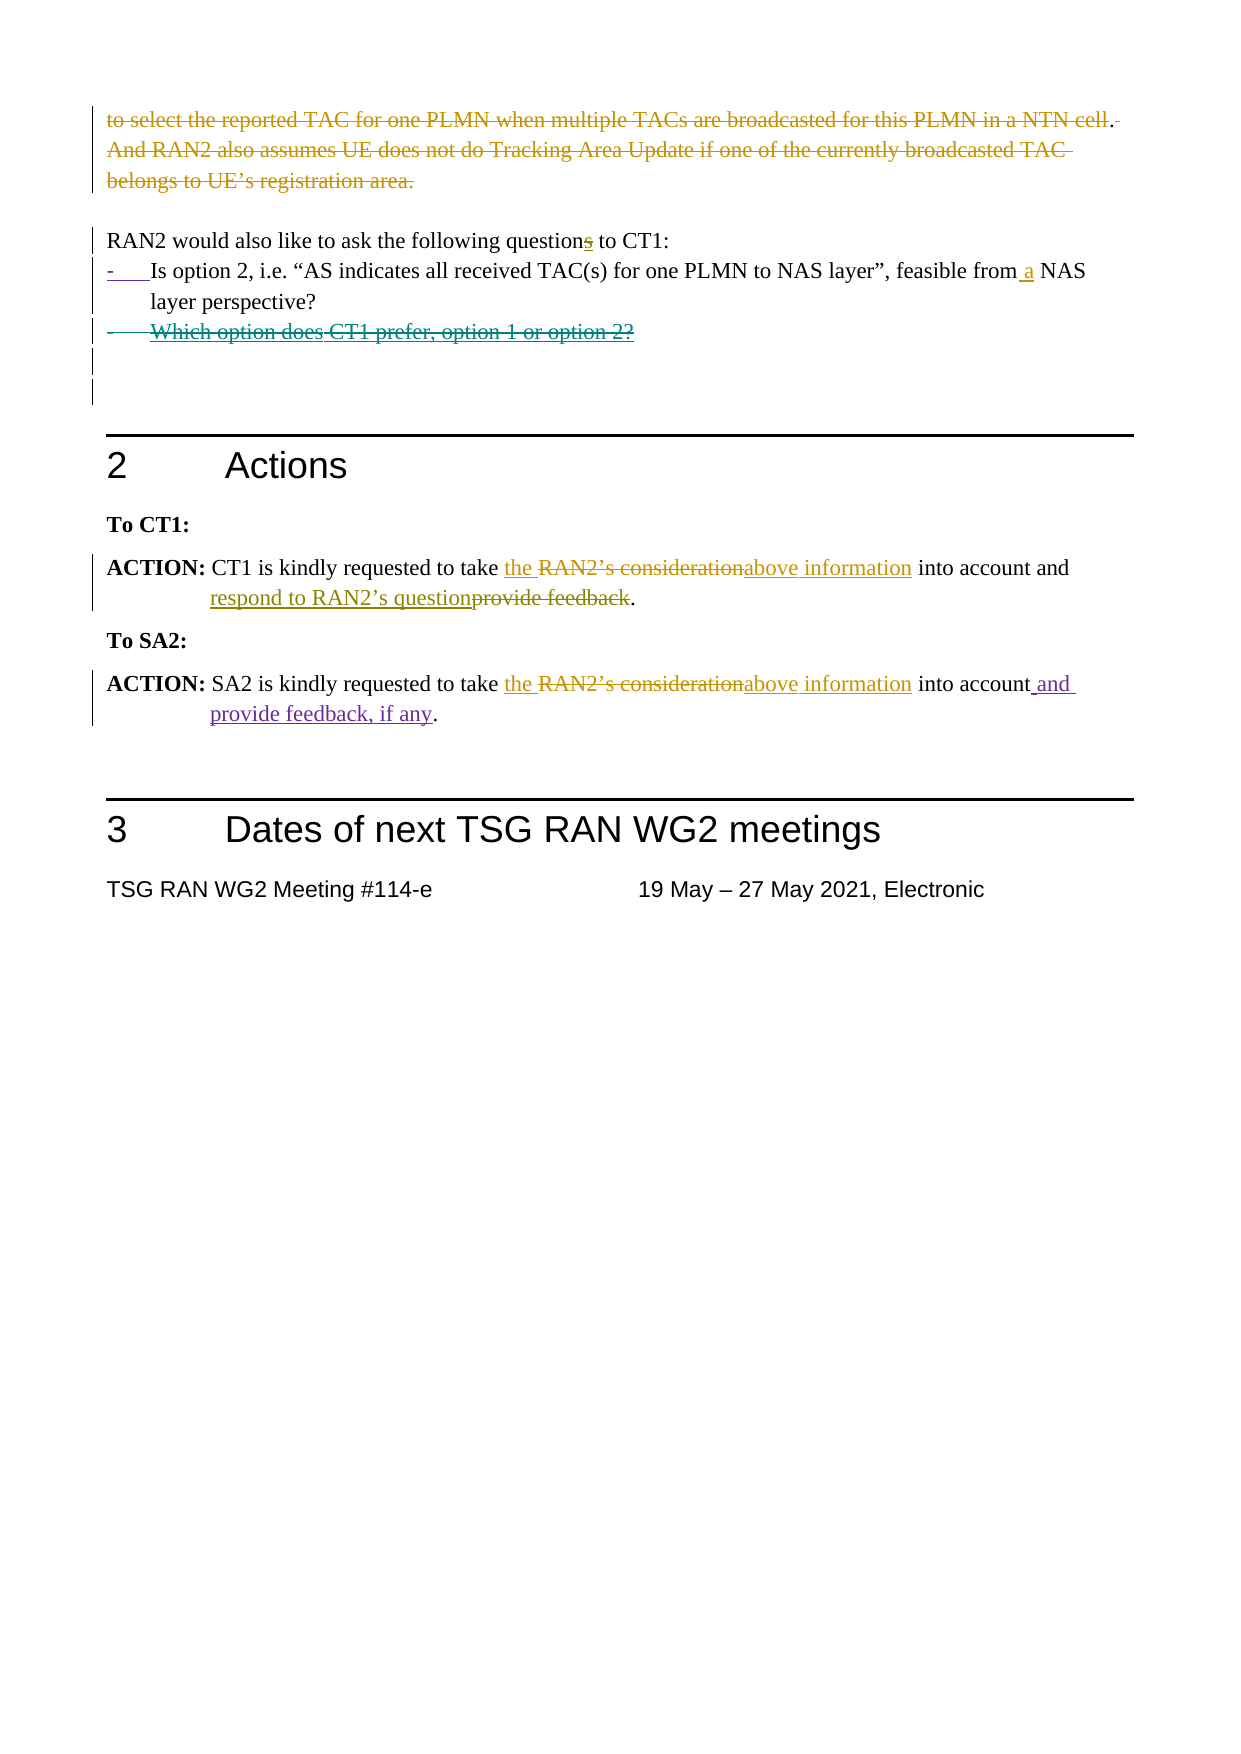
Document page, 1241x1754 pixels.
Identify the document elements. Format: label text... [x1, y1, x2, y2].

subtitle 3 Dates of next TSG RAN WG2 meetings [106, 801, 1134, 850]
text TSG RAN WG2 Meeting #114-e 19 May – 27 May 2021, Electronic [106, 876, 1134, 902]
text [106, 106, 1134, 193]
list Is option 2, i.e. “AS indicates all received TAC(s) for one PLMN to NAS layer”, feasible from NAS layer perspective? [106, 257, 1134, 314]
text To CT1: [106, 511, 1134, 538]
text To SA2: [106, 627, 1134, 653]
subtitle 2 Actions [106, 437, 1134, 486]
text RAN2 would also like to ask the following question to CT1: [106, 227, 1134, 253]
text ACTION: SA2 is kindly requested to take into account. [106, 670, 1134, 726]
text ACTION: CT1 is kindly requested to take into account and . [106, 554, 1134, 611]
